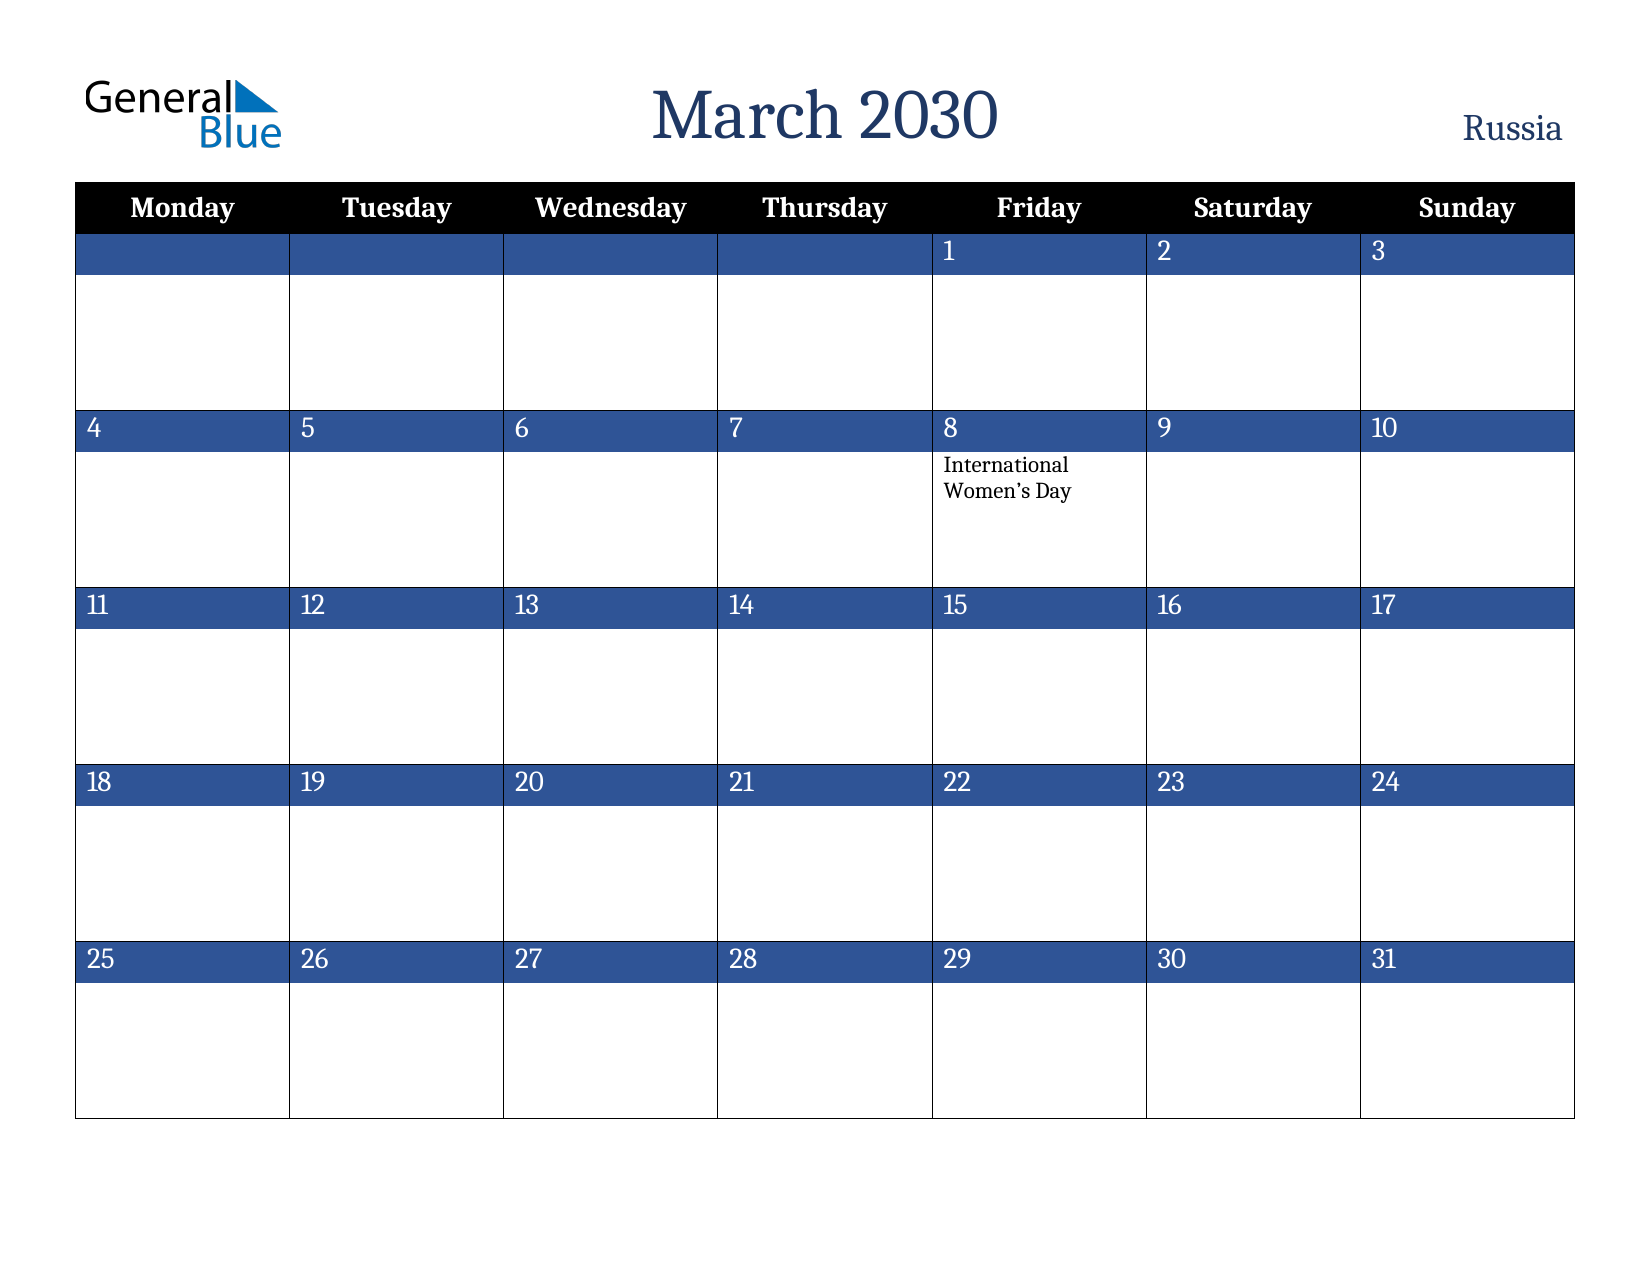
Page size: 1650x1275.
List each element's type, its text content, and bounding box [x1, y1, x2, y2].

table_cell Friday [933, 183, 1146, 233]
table_cell [504, 234, 717, 275]
table_cell [290, 806, 503, 941]
picture [86, 80, 281, 148]
table_cell 1 [933, 234, 1146, 275]
table_cell [290, 452, 503, 587]
table_cell [504, 275, 717, 410]
table_cell 4 [76, 411, 289, 452]
table_cell [1147, 629, 1360, 764]
table_cell [1361, 452, 1574, 587]
table_cell [1361, 275, 1574, 410]
table_cell [718, 275, 932, 410]
table_cell Saturday [1147, 183, 1360, 233]
table_cell 31 [1361, 942, 1574, 983]
table_cell 10 [1361, 411, 1574, 452]
table_cell 18 [76, 765, 289, 806]
table_cell 16 [1147, 588, 1360, 629]
table_cell [76, 806, 289, 941]
table_cell [1147, 806, 1360, 941]
table_cell 22 [933, 765, 1146, 806]
table_cell 21 [718, 765, 932, 806]
table_cell [76, 452, 289, 587]
table_cell 6 [504, 411, 717, 452]
table_cell [933, 629, 1146, 764]
table_cell [504, 452, 717, 587]
table_cell [718, 806, 932, 941]
table_cell 19 [290, 765, 503, 806]
table_cell 24 [1361, 765, 1574, 806]
table_cell [76, 983, 289, 1118]
table_cell [933, 806, 1146, 941]
table_cell [1147, 983, 1360, 1118]
table_cell [76, 234, 289, 275]
table_cell Monday [76, 183, 289, 233]
table_cell 17 [1361, 588, 1574, 629]
table_cell [290, 275, 503, 410]
table_cell [290, 629, 503, 764]
table_cell 15 [933, 588, 1146, 629]
table_cell [1147, 452, 1360, 587]
table_cell 30 [1147, 942, 1360, 983]
table_cell [290, 234, 503, 275]
table_cell [76, 629, 289, 764]
table_cell [504, 806, 717, 941]
table_cell 23 [1147, 765, 1360, 806]
table_cell 9 [1147, 411, 1360, 452]
table_cell [290, 983, 503, 1118]
table_cell [718, 629, 932, 764]
table_cell Wednesday [504, 183, 717, 233]
table_cell Sunday [1361, 183, 1574, 233]
table_cell 14 [718, 588, 932, 629]
table_cell 13 [504, 588, 717, 629]
table_cell 12 [290, 588, 503, 629]
table_header [76, 75, 503, 182]
table_header Russia [1146, 75, 1574, 182]
table_cell 7 [718, 411, 932, 452]
table_cell [504, 983, 717, 1118]
table_cell [933, 983, 1146, 1118]
table_cell [1361, 806, 1574, 941]
table_cell International Women’s Day [933, 452, 1146, 587]
table_cell 20 [504, 765, 717, 806]
table_cell 3 [1361, 234, 1574, 275]
table_cell [76, 275, 289, 410]
table_cell 11 [76, 588, 289, 629]
table_cell [1361, 983, 1574, 1118]
table_cell 26 [290, 942, 503, 983]
table_cell 8 [933, 411, 1146, 452]
table_cell 27 [504, 942, 717, 983]
table_cell [1147, 275, 1360, 410]
table_cell [718, 234, 932, 275]
table_cell 28 [718, 942, 932, 983]
table_cell [933, 275, 1146, 410]
table_cell [718, 983, 932, 1118]
table_cell [1361, 629, 1574, 764]
table_cell 29 [933, 942, 1146, 983]
table_cell 2 [1147, 234, 1360, 275]
table_cell 25 [76, 942, 289, 983]
table_cell [504, 629, 717, 764]
table_cell Thursday [718, 183, 932, 233]
table_header March 2030 [504, 75, 1146, 182]
table_cell Tuesday [290, 183, 503, 233]
table_cell [718, 452, 932, 587]
table_cell 5 [290, 411, 503, 452]
